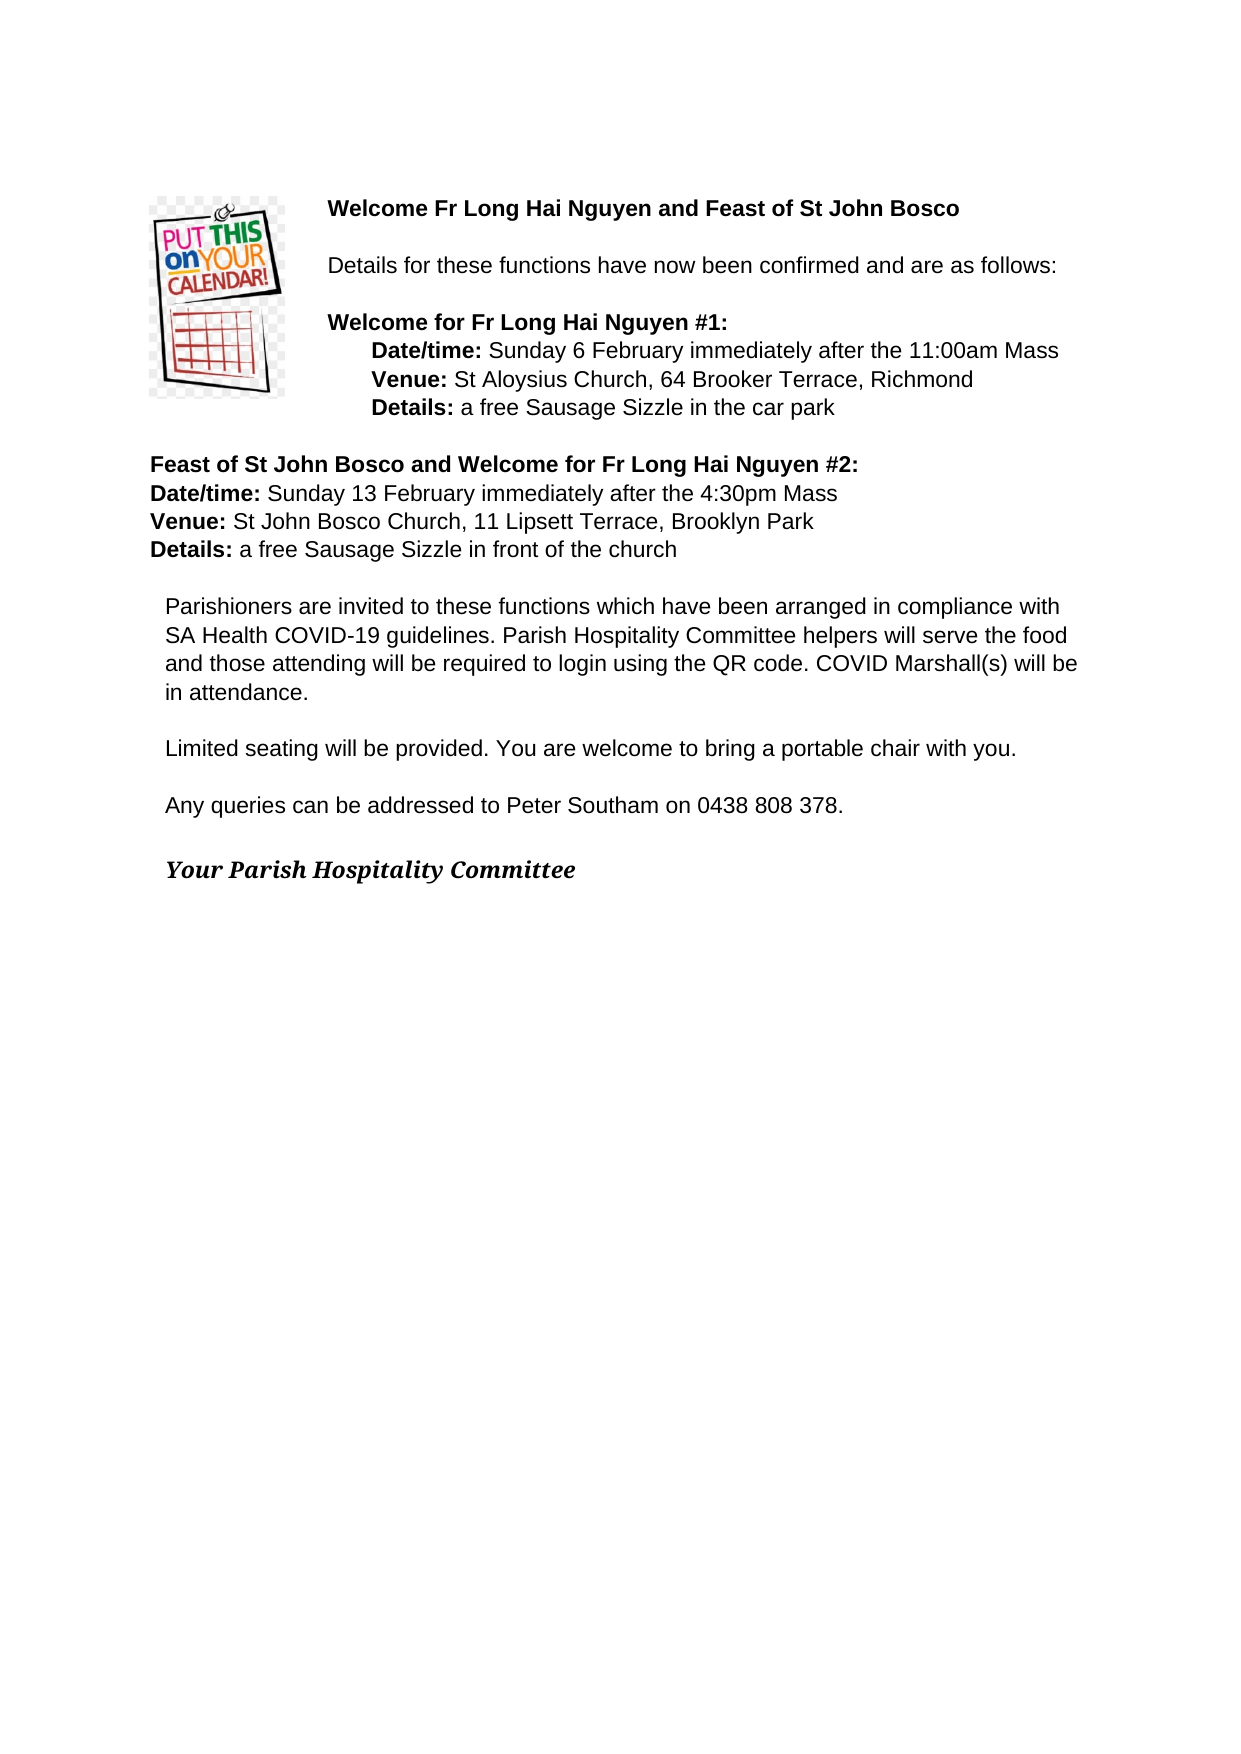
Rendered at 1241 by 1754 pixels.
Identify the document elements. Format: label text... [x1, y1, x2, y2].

text Date/time: Sunday 6 February immediately after the 11:00am Mass [371, 337, 1090, 364]
text Welcome for Fr Long Hai Nguyen #1: [327, 309, 1090, 335]
text Date/time: Sunday 13 February immediately after the 4:30pm Mass [150, 479, 1090, 506]
picture [148, 196, 285, 399]
text Feast of St John Bosco and Welcome for Fr Long Hai Nguyen #2: [150, 451, 1090, 477]
text Venue: St Aloysius Church, 64 Brooker Terrace, Richmond [371, 366, 1090, 392]
text Your Parish Hospitality Committee [150, 854, 1090, 886]
text Details: a free Sausage Sizzle in front of the church [150, 536, 1090, 563]
text Details for these functions have now been confirmed and are as follows: [327, 252, 1090, 278]
text Any queries can be addressed to Peter Southam on 0438 808 378. [165, 792, 1090, 819]
text Details: a free Sausage Sizzle in the car park [327, 394, 1090, 421]
text Parishioners are invited to these functions which have been arranged in compliance with SA Health COVID-19 guidelines. Parish Hospitality Committee helpers will serve the food and those attending will be required to login using the QR code. COVID Marshall(s) will be in attendance. [165, 593, 1090, 705]
text Limited seating will be provided. You are welcome to bring a portable chair with you. [165, 735, 1090, 762]
text Welcome Fr Long Hai Nguyen and Feast of St John Bosco [327, 195, 1090, 221]
text Venue: St John Bosco Church, 11 Lipsett Terrace, Brooklyn Park [150, 508, 1090, 534]
